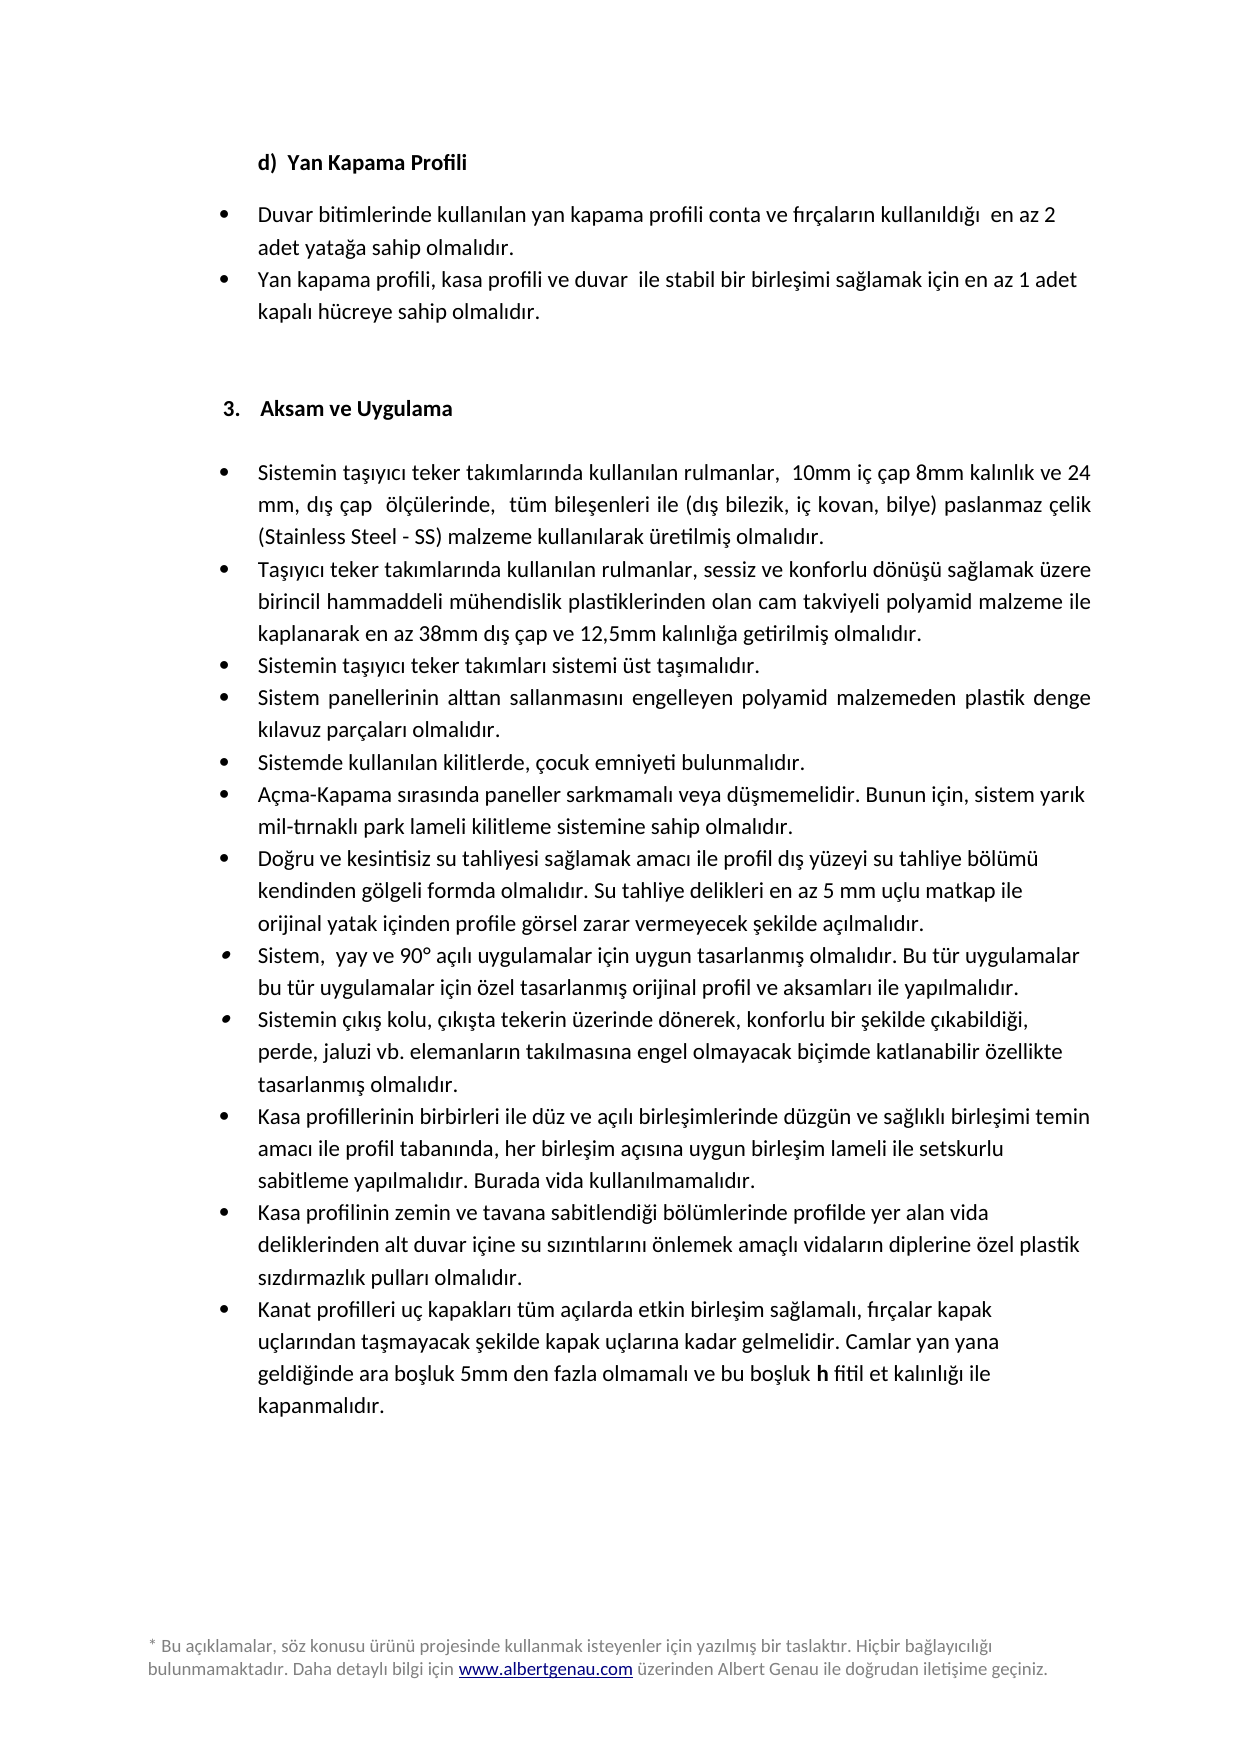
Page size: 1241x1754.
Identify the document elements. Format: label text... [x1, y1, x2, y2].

list Kasa profillerinin birbirleri ile düz ve açılı birleşimlerinde düzgün ve sağlıklı birleşimi temin amacı ile profil tabanında, her birleşim açısına uygun birleşim lameli ile setskurlu sabitleme yapılmalıdır. Burada vida kullanılmamalıdır. [220, 1102, 1093, 1194]
list Sistemde kullanılan kilitlerde, çocuk emniyeti bulunmalıdır. [220, 748, 1093, 776]
list Açma-Kapama sırasında paneller sarkmamalı veya düşmemelidir. Bunun için, sistem yarık mil-tırnaklı park lameli kilitleme sistemine sahip olmalıdır. [220, 780, 1093, 840]
list Sistemin taşıyıcı teker takımlarında kullanılan rulmanlar, 10mm iç çap 8mm kalınlık ve 24 mm, dış çap ölçülerinde, tüm bileşenleri ile (dış bilezik, iç kovan, bilye) paslanmaz çelik (Stainless Steel - SS) malzeme kullanılarak üretilmiş olmalıdır. [220, 458, 1093, 551]
list Sistem panellerinin alttan sallanmasını engelleyen polyamid malzemeden plastik denge kılavuz parçaları olmalıdır. [220, 683, 1093, 744]
list Sistemin taşıyıcı teker takımları sistemi üst taşımalıdır. [220, 651, 1093, 679]
list Sistemin çıkış kolu, çıkışta tekerin üzerinde dönerek, konforlu bir şekilde çıkabildiği, perde, jaluzi vb. elemanların takılmasına engel olmayacak biçimde katlanabilir özellikte tasarlanmış olmalıdır. [220, 1005, 1093, 1098]
list Duvar bitimlerinde kullanılan yan kapama profili conta ve fırçaların kullanıldığı en az 2 adet yatağa sahip olmalıdır. [220, 201, 1093, 261]
text d) Yan Kapama Profili [184, 148, 1093, 176]
list Kanat profilleri uç kapakları tüm açılarda etkin birleşim sağlamalı, fırçalar kapak uçlarından taşmayacak şekilde kapak uçlarına kadar gelmelidir. Camlar yan yana geldiğinde ara boşluk 5mm den fazla olmamalı ve bu boşluk h fitil et kalınlığı ile kapanmalıdır. [220, 1295, 1093, 1419]
list Taşıyıcı teker takımlarında kullanılan rulmanlar, sessiz ve konforlu dönüşü sağlamak üzere birincil hammaddeli mühendislik plastiklerinden olan cam takviyeli polyamid malzeme ile kaplanarak en az 38mm dış çap ve 12,5mm kalınlığa getirilmiş olmalıdır. [220, 555, 1093, 647]
list Yan kapama profili, kasa profili ve duvar ile stabil bir birleşimi sağlamak için en az 1 adet kapalı hücreye sahip olmalıdır. [220, 265, 1093, 325]
list Sistem, yay ve 90° açılı uygulamalar için uygun tasarlanmış olmalıdır. Bu tür uygulamalar bu tür uygulamalar için özel tasarlanmış orijinal profil ve aksamları ile yapılmalıdır. [220, 941, 1093, 1001]
list Aksam ve Uygulama [223, 394, 1093, 422]
list Kasa profilinin zemin ve tavana sabitlendiği bölümlerinde profilde yer alan vida deliklerinden alt duvar içine su sızıntılarını önlemek amaçlı vidaların diplerine özel plastik sızdırmazlık pulları olmalıdır. [220, 1198, 1093, 1291]
list Doğru ve kesintisiz su tahliyesi sağlamak amacı ile profil dış yüzeyi su tahliye bölümü kendinden gölgeli formda olmalıdır. Su tahliye delikleri en az 5 mm uçlu matkap ile orijinal yatak içinden profile görsel zarar vermeyecek şekilde açılmalıdır. [220, 844, 1093, 937]
